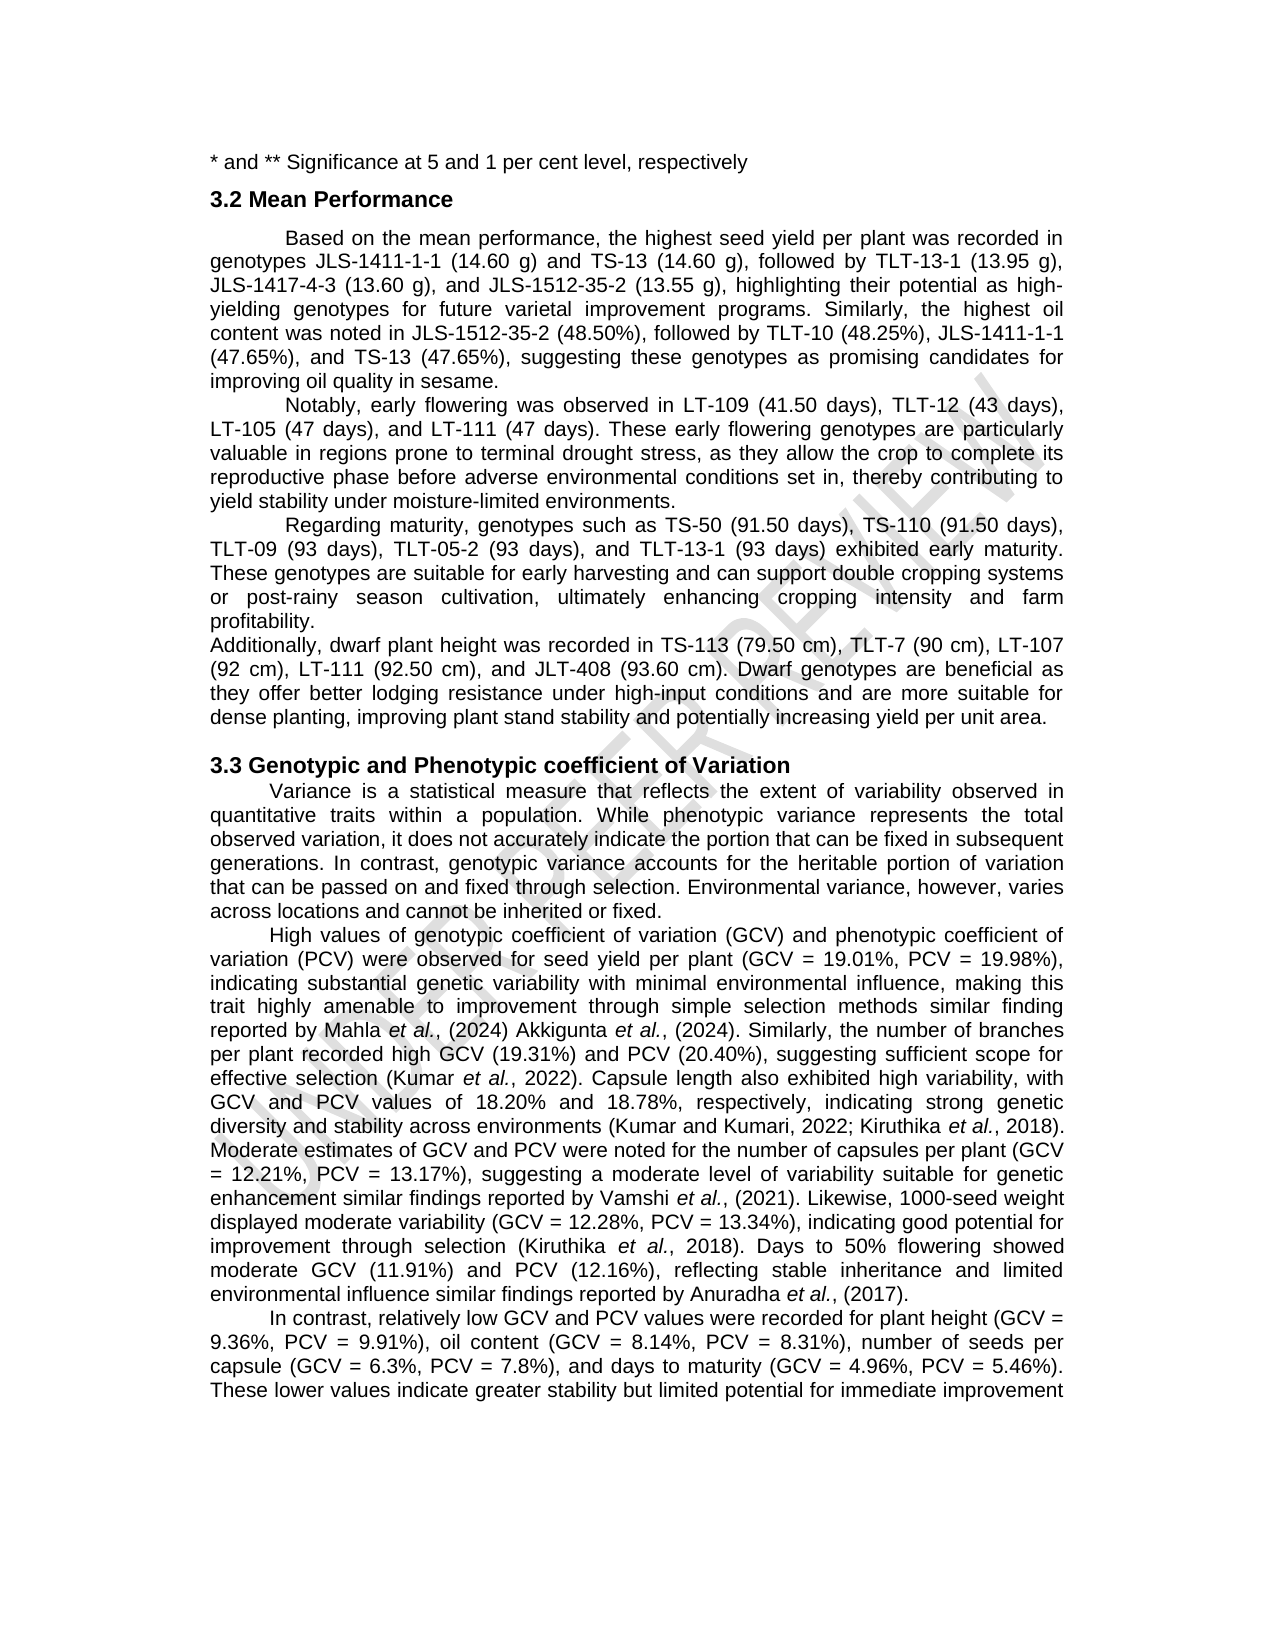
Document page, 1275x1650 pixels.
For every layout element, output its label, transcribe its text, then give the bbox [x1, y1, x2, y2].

text Notably, early flowering was observed in LT-109 (41.50 days), TLT-12 (43 days), LT-105 (47 days), and LT-111 (47 days). These early flowering genotypes are particularly valuable in regions prone to terminal drought stress, as they allow the crop to complete its reproductive phase before adverse environmental conditions set in, thereby contributing to yield stability under moisture-limited environments. [210, 393, 1065, 513]
text Based on the mean performance, the highest seed yield per plant was recorded in genotypes JLS-1411-1-1 (14.60 g) and TS-13 (14.60 g), followed by TLT-13-1 (13.95 g), JLS-1417-4-3 (13.60 g), and JLS-1512-35-2 (13.55 g), highlighting their potential as high-yielding genotypes for future varietal improvement programs. Similarly, the highest oil content was noted in JLS-1512-35-2 (48.50%), followed by TLT-10 (48.25%), JLS-1411-1-1 (47.65%), and TS-13 (47.65%), suggesting these genotypes as promising candidates for improving oil quality in sesame. [210, 225, 1065, 393]
text Variance is a statistical measure that reflects the extent of variability observed in quantitative traits within a population. While phenotypic variance represents the total observed variation, it does not accurately indicate the portion that can be fixed in subsequent generations. In contrast, genotypic variance accounts for the heritable portion of variation that can be passed on and fixed through selection. Environmental variance, however, varies across locations and cannot be inherited or fixed. [210, 779, 1065, 922]
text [210, 1306, 1065, 1402]
text Regarding maturity, genotypes such as TS-50 (91.50 days), TS-110 (91.50 days), TLT-09 (93 days), TLT-05-2 (93 days), and TLT-13-1 (93 days) exhibited early maturity. These genotypes are suitable for early harvesting and can support double cropping systems or post-rainy season cultivation, ultimately enhancing cropping intensity and farm profitability. [210, 513, 1065, 633]
text High values of genotypic coefficient of variation (GCV) and phenotypic coefficient of variation (PCV) were observed for seed yield per plant (GCV = 19.01%, PCV = 19.98%), indicating substantial genetic variability with minimal environmental influence, making this trait highly amenable to improvement through simple selection methods similar finding reported by Mahla et al., (2024) Akkigunta et al., (2024). Similarly, the number of branches per plant recorded high GCV (19.31%) and PCV (20.40%), suggesting sufficient scope for effective selection (Kumar et al., 2022). Capsule length also exhibited high variability, with GCV and PCV values of 18.20% and 18.78%, respectively, indicating strong genetic diversity and stability across environments (Kumar and Kumari, 2022; Kiruthika et al., 2018). Moderate estimates of GCV and PCV were noted for the number of capsules per plant (GCV = 12.21%, PCV = 13.17%), suggesting a moderate level of variability suitable for genetic enhancement similar findings reported by Vamshi et al., (2021). Likewise, 1000-seed weight displayed moderate variability (GCV = 12.28%, PCV = 13.34%), indicating good potential for improvement through selection (Kiruthika et al., 2018). Days to 50% flowering showed moderate GCV (11.91%) and PCV (12.16%), reflecting stable inheritance and limited environmental influence similar findings reported by Anuradha et al., (2017). [210, 922, 1065, 1306]
text 3.2 Mean Performance [210, 186, 1065, 213]
text 3.3 Genotypic and Phenotypic coefficient of Variation [210, 752, 1065, 779]
text * and ** Significance at 5 and 1 per cent level, respectively [210, 150, 1065, 174]
text Additionally, dwarf plant height was recorded in TS-113 (79.50 cm), TLT-7 (90 cm), LT-107 (92 cm), LT-111 (92.50 cm), and JLT-408 (93.60 cm). Dwarf genotypes are beneficial as they offer better lodging resistance under high-input conditions and are more suitable for dense planting, improving plant stand stability and potentially increasing yield per unit area. [210, 633, 1065, 728]
